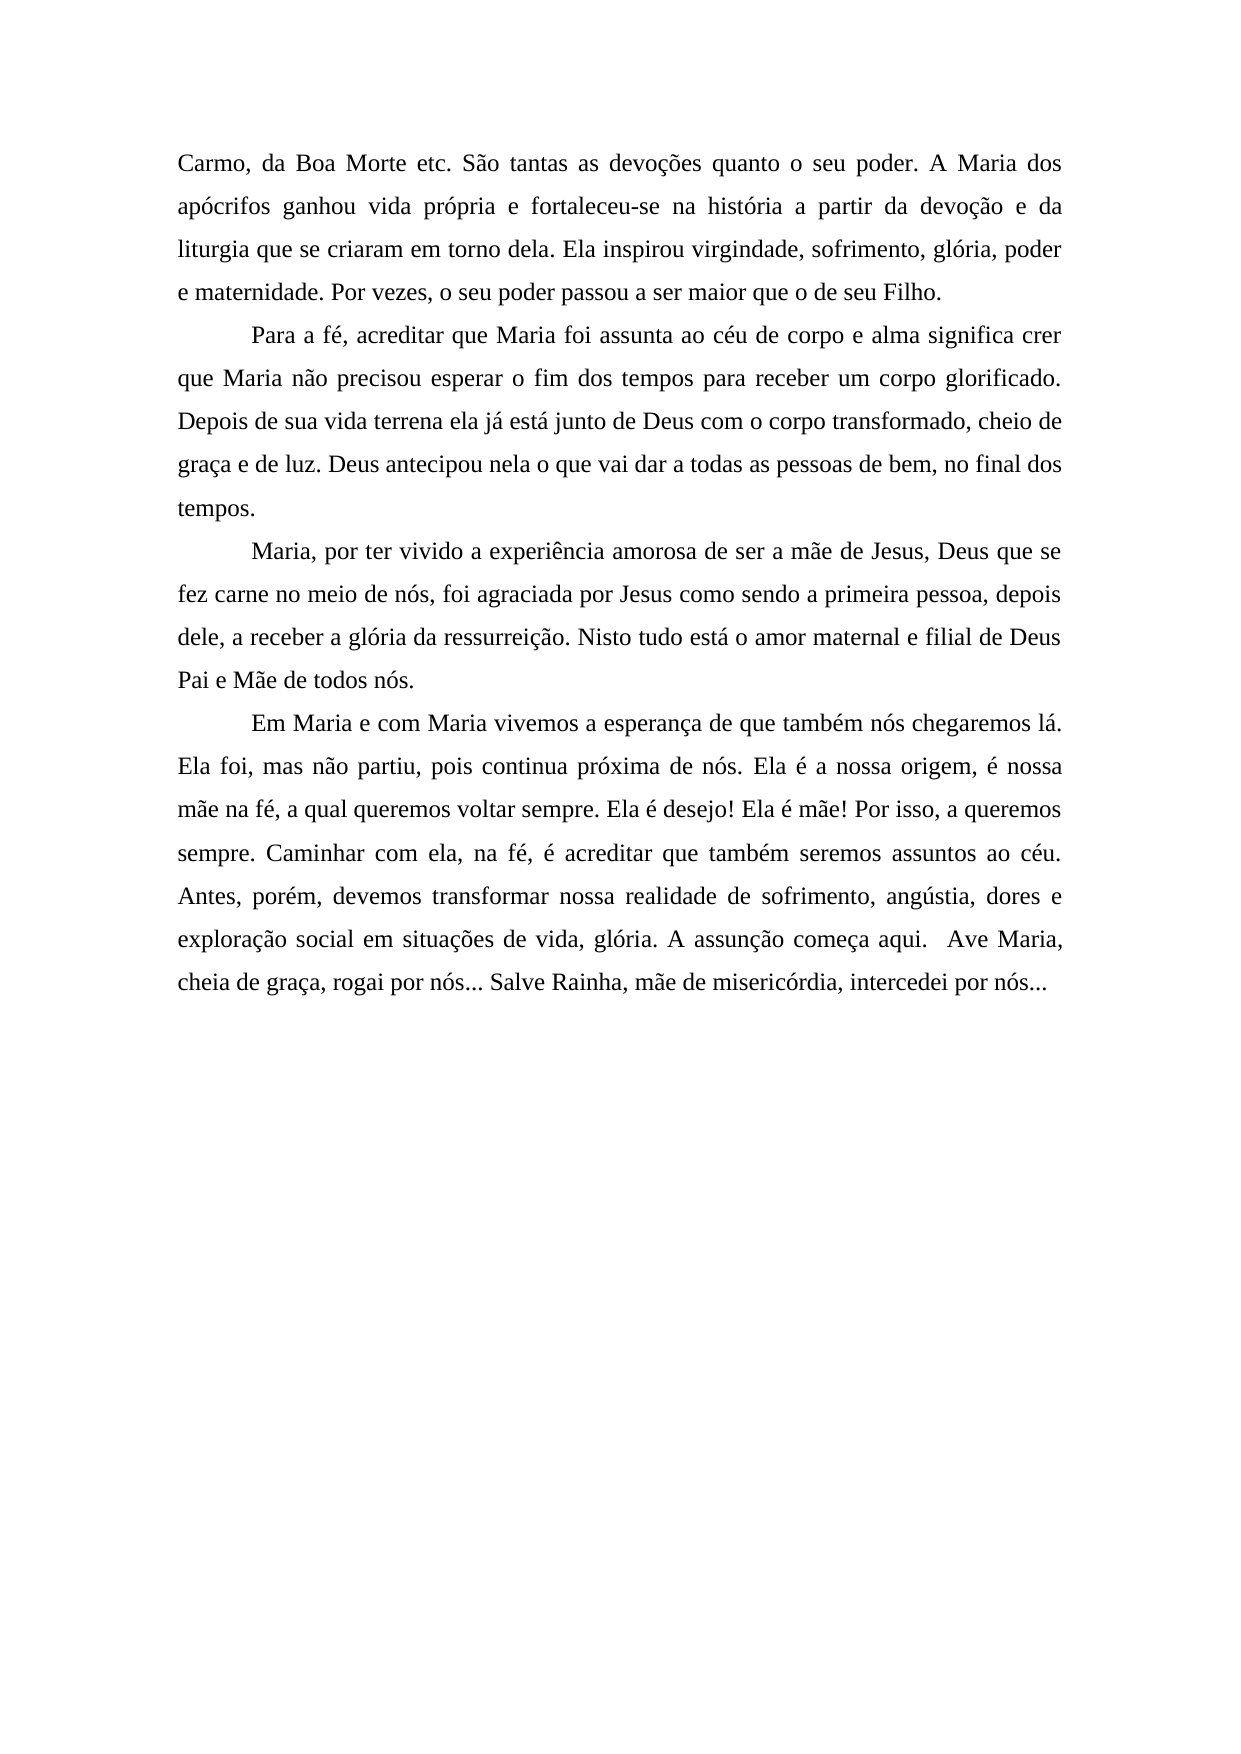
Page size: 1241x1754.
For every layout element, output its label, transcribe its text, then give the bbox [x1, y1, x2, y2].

text Em Maria e com Maria vivemos a esperança de que também nós chegaremos lá. Ela foi, mas não partiu, pois continua próxima de nós. Ela é a nossa origem, é nossa mãe na fé, a qual queremos voltar sempre. Ela é desejo! Ela é mãe! Por isso, a queremos sempre. Caminhar com ela, na fé, é acreditar que também seremos assuntos ao céu. Antes, porém, devemos transformar nossa realidade de sofrimento, angústia, dores e exploração social em situações de vida, glória. A assunção começa aqui. Ave Maria, cheia de graça, rogai por nós... Salve Rainha, mãe de misericórdia, intercedei por nós... [177, 708, 1063, 996]
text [177, 148, 1063, 306]
text Maria, por ter vivido a experiência amorosa de ser a mãe de Jesus, Deus que se fez carne no meio de nós, foi agraciada por Jesus como sendo a primeira pessoa, depois dele, a receber a glória da ressurreição. Nisto tudo está o amor maternal e filial de Deus Pai e Mãe de todos nós. [177, 536, 1063, 694]
text Para a fé, acreditar que Maria foi assunta ao céu de corpo e alma significa crer que Maria não precisou esperar o fim dos tempos para receber um corpo glorificado. Depois de sua vida terrena ela já está junto de Deus com o corpo transformado, cheio de graça e de luz. Deus antecipou nela o que vai dar a todas as pessoas de bem, no final dos tempos. [177, 320, 1063, 521]
